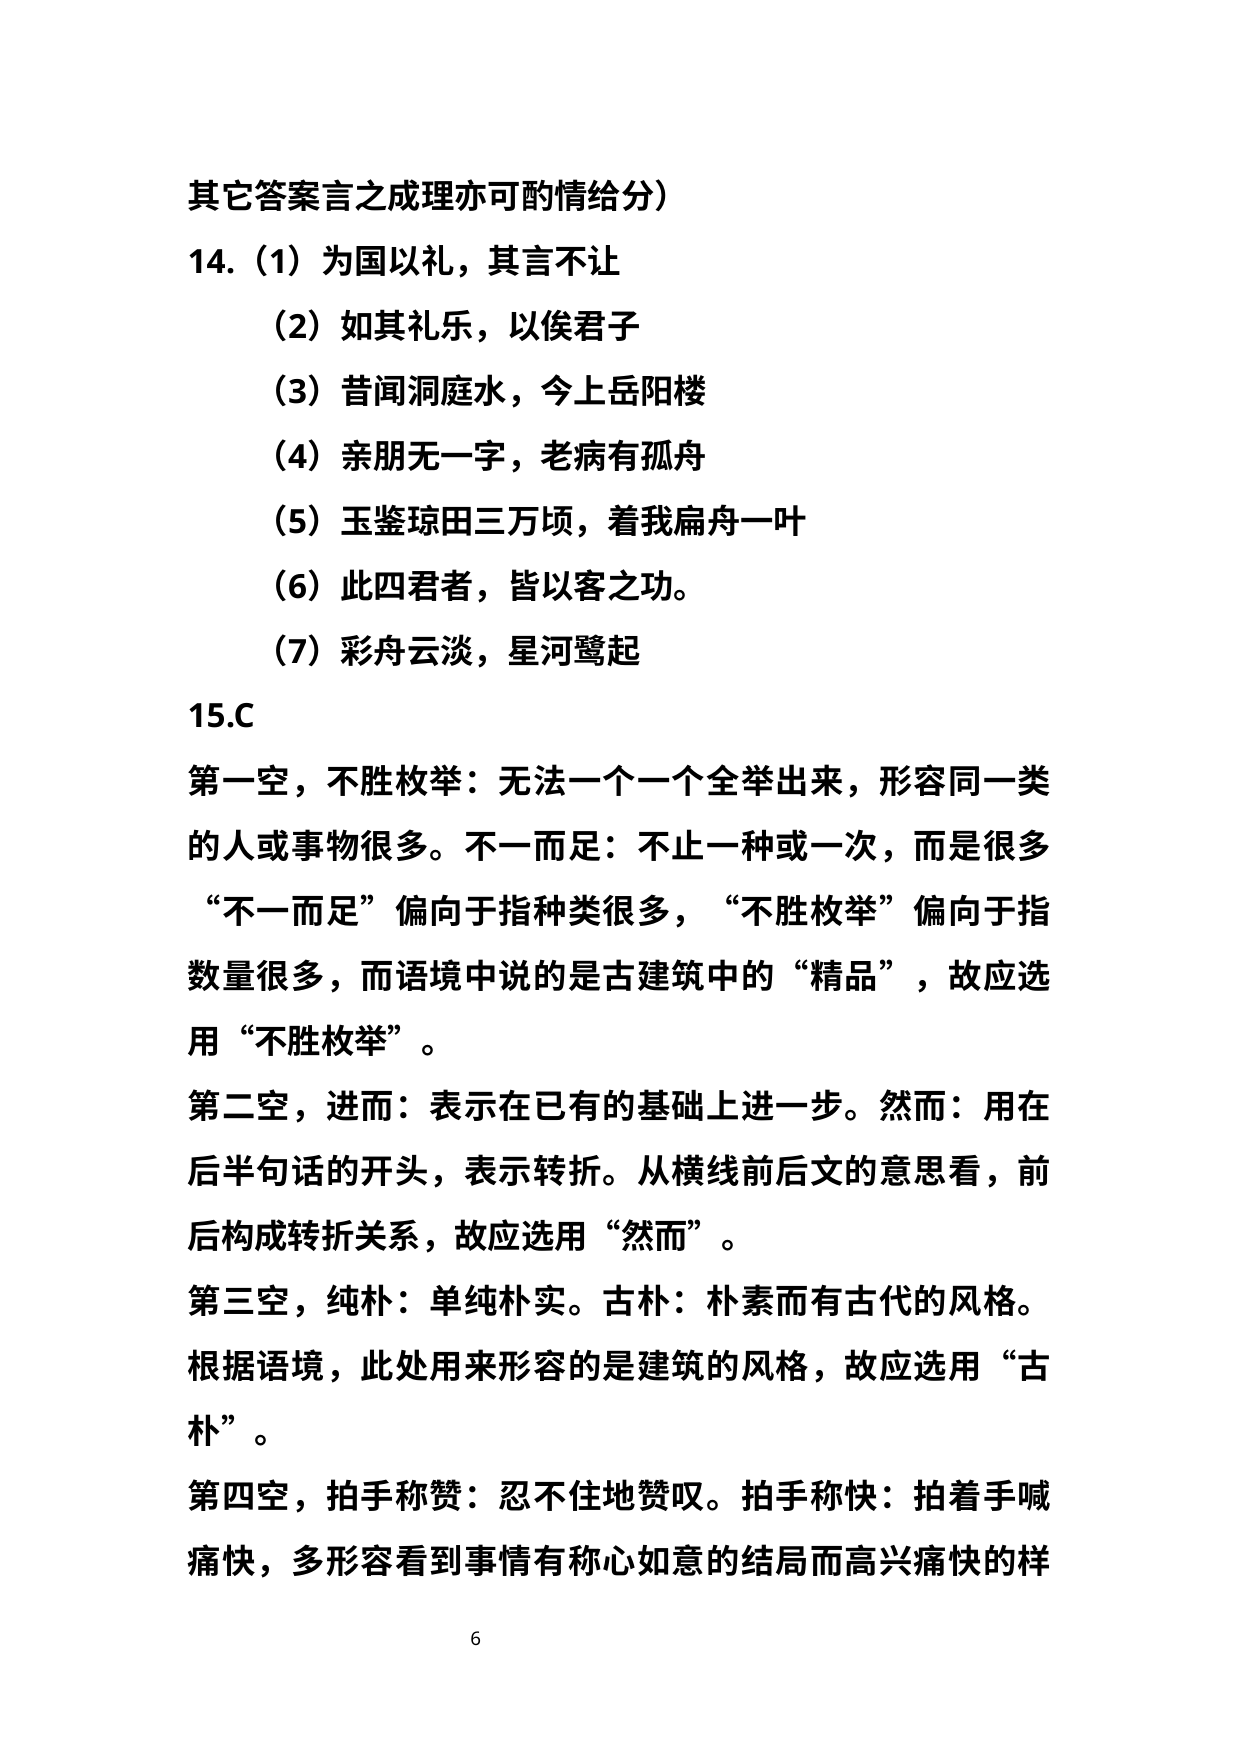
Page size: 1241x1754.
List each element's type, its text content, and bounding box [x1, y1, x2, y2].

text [187, 162, 1053, 227]
text （7）彩舟云淡，星河鹭起 [187, 617, 1053, 682]
text （6）此四君者，皆以客之功。 [187, 552, 1053, 617]
text 第二空，进而：表示在已有的基础上进一步。然而：用在后半句话的开头，表示转折。从横线前后文的意思看，前后构成转折关系，故应选用“然而”。 [187, 1072, 1053, 1267]
text 第三空，纯朴：单纯朴实。古朴：朴素而有古代的风格。根据语境，此处用来形容的是建筑的风格，故应选用“古朴”。 [187, 1267, 1053, 1462]
text （4）亲朋无一字，老病有孤舟 [187, 422, 1053, 487]
text 14.（1）为国以礼，其言不让 [187, 227, 1053, 292]
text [187, 1462, 1053, 1592]
text （3）昔闻洞庭水，今上岳阳楼 [187, 357, 1053, 422]
text 第一空，不胜枚举：无法一个一个全举出来，形容同一类的人或事物很多。不一而足：不止一种或一次，而是很多。“不一而足”偏向于指种类很多，“不胜枚举”偏向于指数量很多，而语境中说的是古建筑中的“精品”，故应选用“不胜枚举”。 [187, 747, 1053, 1072]
text （5）玉鉴琼田三万顷，着我扁舟一叶 [187, 487, 1053, 552]
text 15.C [187, 682, 1053, 747]
text （2）如其礼乐，以俟君子 [187, 292, 1053, 357]
